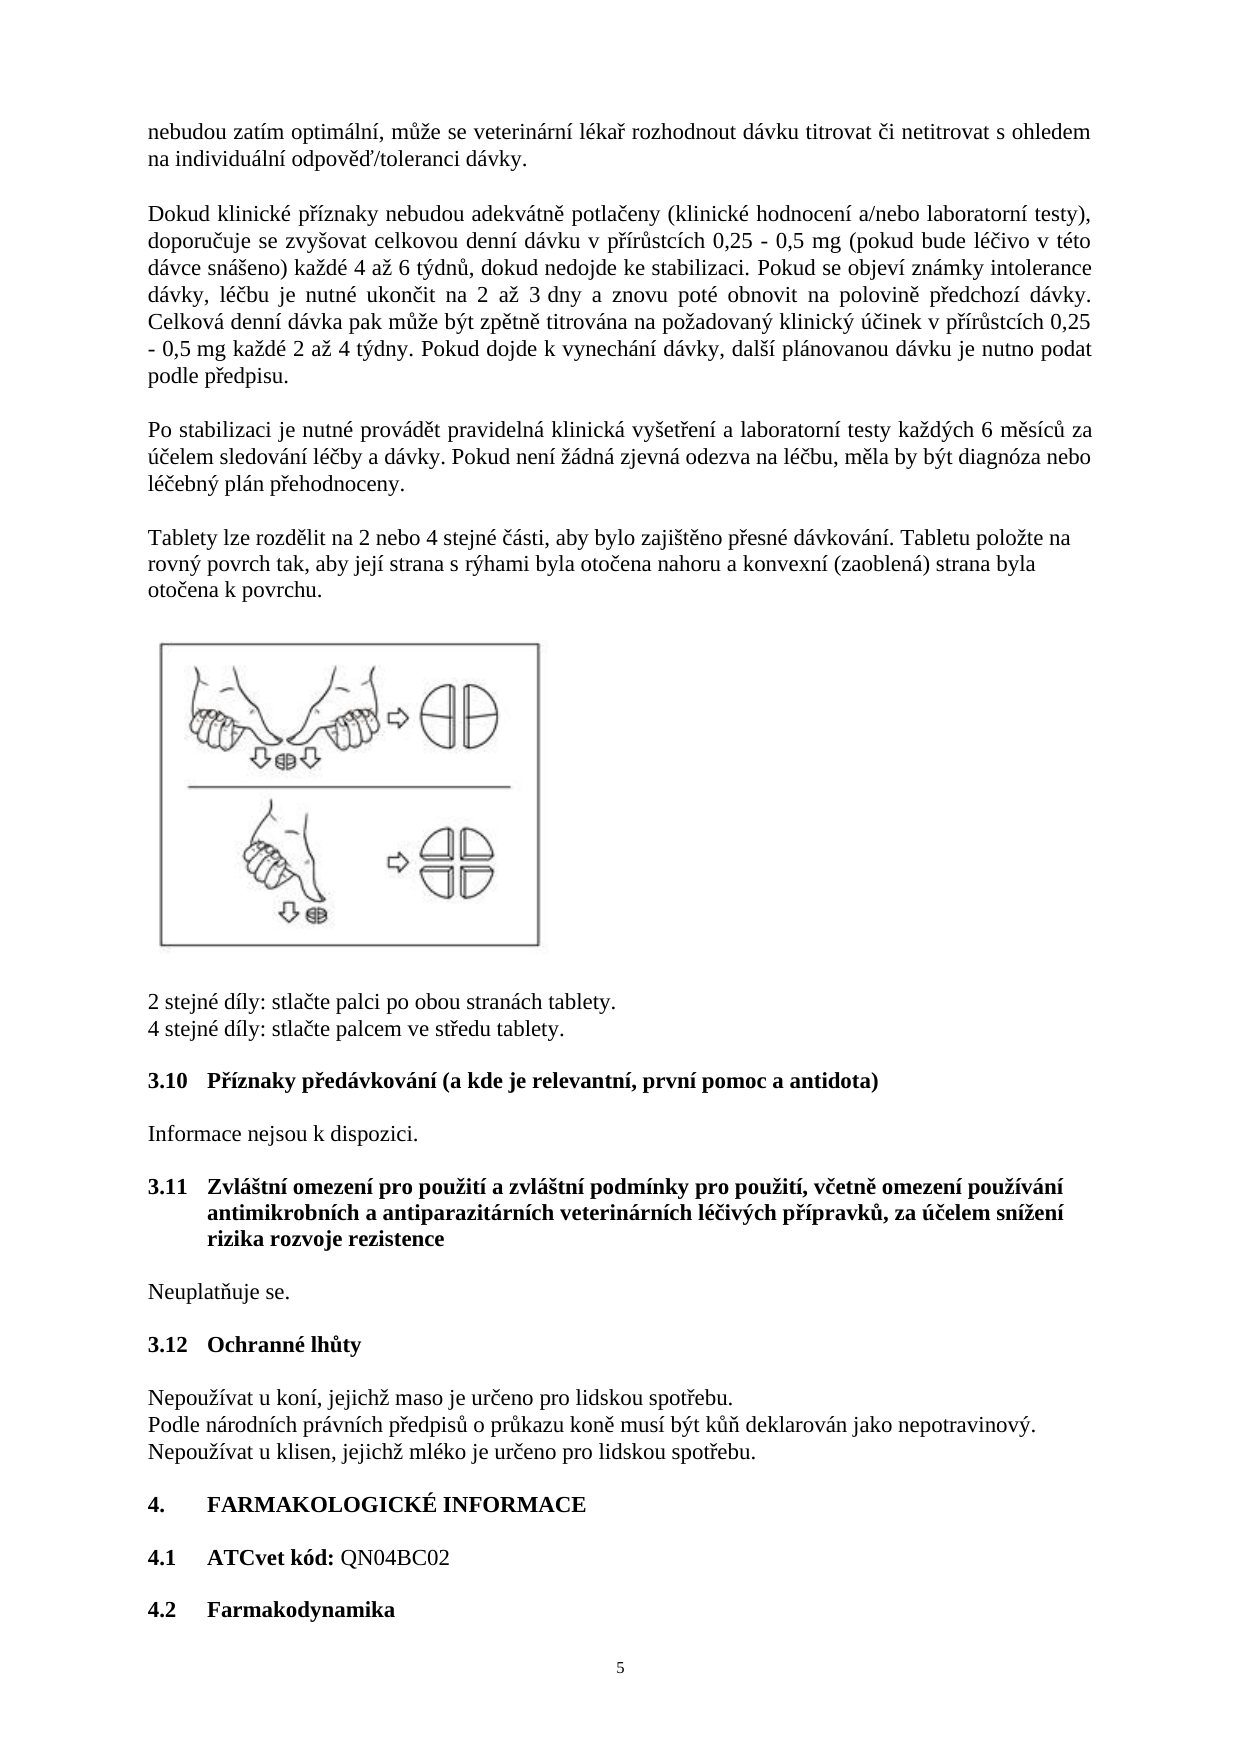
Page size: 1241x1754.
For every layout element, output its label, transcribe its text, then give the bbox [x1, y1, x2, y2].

text 4.1 ATCvet kód: QN04BC02 [148, 1544, 1092, 1570]
text 4. FARMAKOLOGICKÉ INFORMACE [148, 1491, 1092, 1517]
text Informace nejsou k dispozici. [148, 1120, 1092, 1146]
text 4 stejné díly: stlačte palcem ve středu tablety. [148, 1014, 1092, 1041]
text 3.11 Zvláštní omezení pro použití a zvláštní podmínky pro použití, včetně omezení používání antimikrobních a antiparazitárních veterinárních léčivých přípravků, za účelem snížení rizika rozvoje rezistence [148, 1173, 1092, 1252]
text Dokud klinické příznaky nebudou adekvátně potlačeny (klinické hodnocení a/nebo laboratorní testy), doporučuje se zvyšovat celkovou denní dávku v přírůstcích 0,25 - 0,5 mg (pokud bude léčivo v této dávce snášeno) každé 4 až 6 týdnů, dokud nedojde ke stabilizaci. Pokud se objeví známky intolerance dávky, léčbu je nutné ukončit na 2 až 3 dny a znovu poté obnovit na polovině předchozí dávky. Celková denní dávka pak může být zpětně titrována na požadovaný klinický účinek v přírůstcích 0,25 - 0,5 mg každé 2 až 4 týdny. Pokud dojde k vynechání dávky, další plánovanou dávku je nutno podat podle předpisu. [148, 199, 1092, 389]
text 4.2 Farmakodynamika [148, 1597, 1092, 1623]
text Neuplatňuje se. [148, 1278, 1092, 1304]
picture [147, 629, 553, 962]
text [148, 118, 1092, 172]
text Nepoužívat u klisen, jejichž mléko je určeno pro lidskou spotřebu. [148, 1438, 1092, 1465]
text Tablety lze rozdělit na 2 nebo 4 stejné části, aby bylo zajištěno přesné dávkování. Tabletu položte na rovný povrch tak, aby její strana s rýhami byla otočena nahoru a konvexní (zaoblená) strana byla otočena k povrchu. [148, 524, 1092, 603]
text Podle národních právních předpisů o průkazu koně musí být kůň deklarován jako nepotravinový. [148, 1411, 1092, 1438]
text 3.12 Ochranné lhůty [148, 1331, 1092, 1357]
text 3.10 Příznaky předávkování (a kde je relevantní, první pomoc a antidota) [148, 1067, 1092, 1094]
text Po stabilizaci je nutné provádět pravidelná klinická vyšetření a laboratorní testy každých 6 měsíců za účelem sledování léčby a dávky. Pokud není žádná zjevná odezva na léčbu, měla by být diagnóza nebo léčebný plán přehodnoceny. [148, 416, 1092, 497]
text 2 stejné díly: stlačte palci po obou stranách tablety. [148, 988, 1092, 1014]
text Nepoužívat u koní, jejichž maso je určeno pro lidskou spotřebu. [148, 1383, 1092, 1411]
